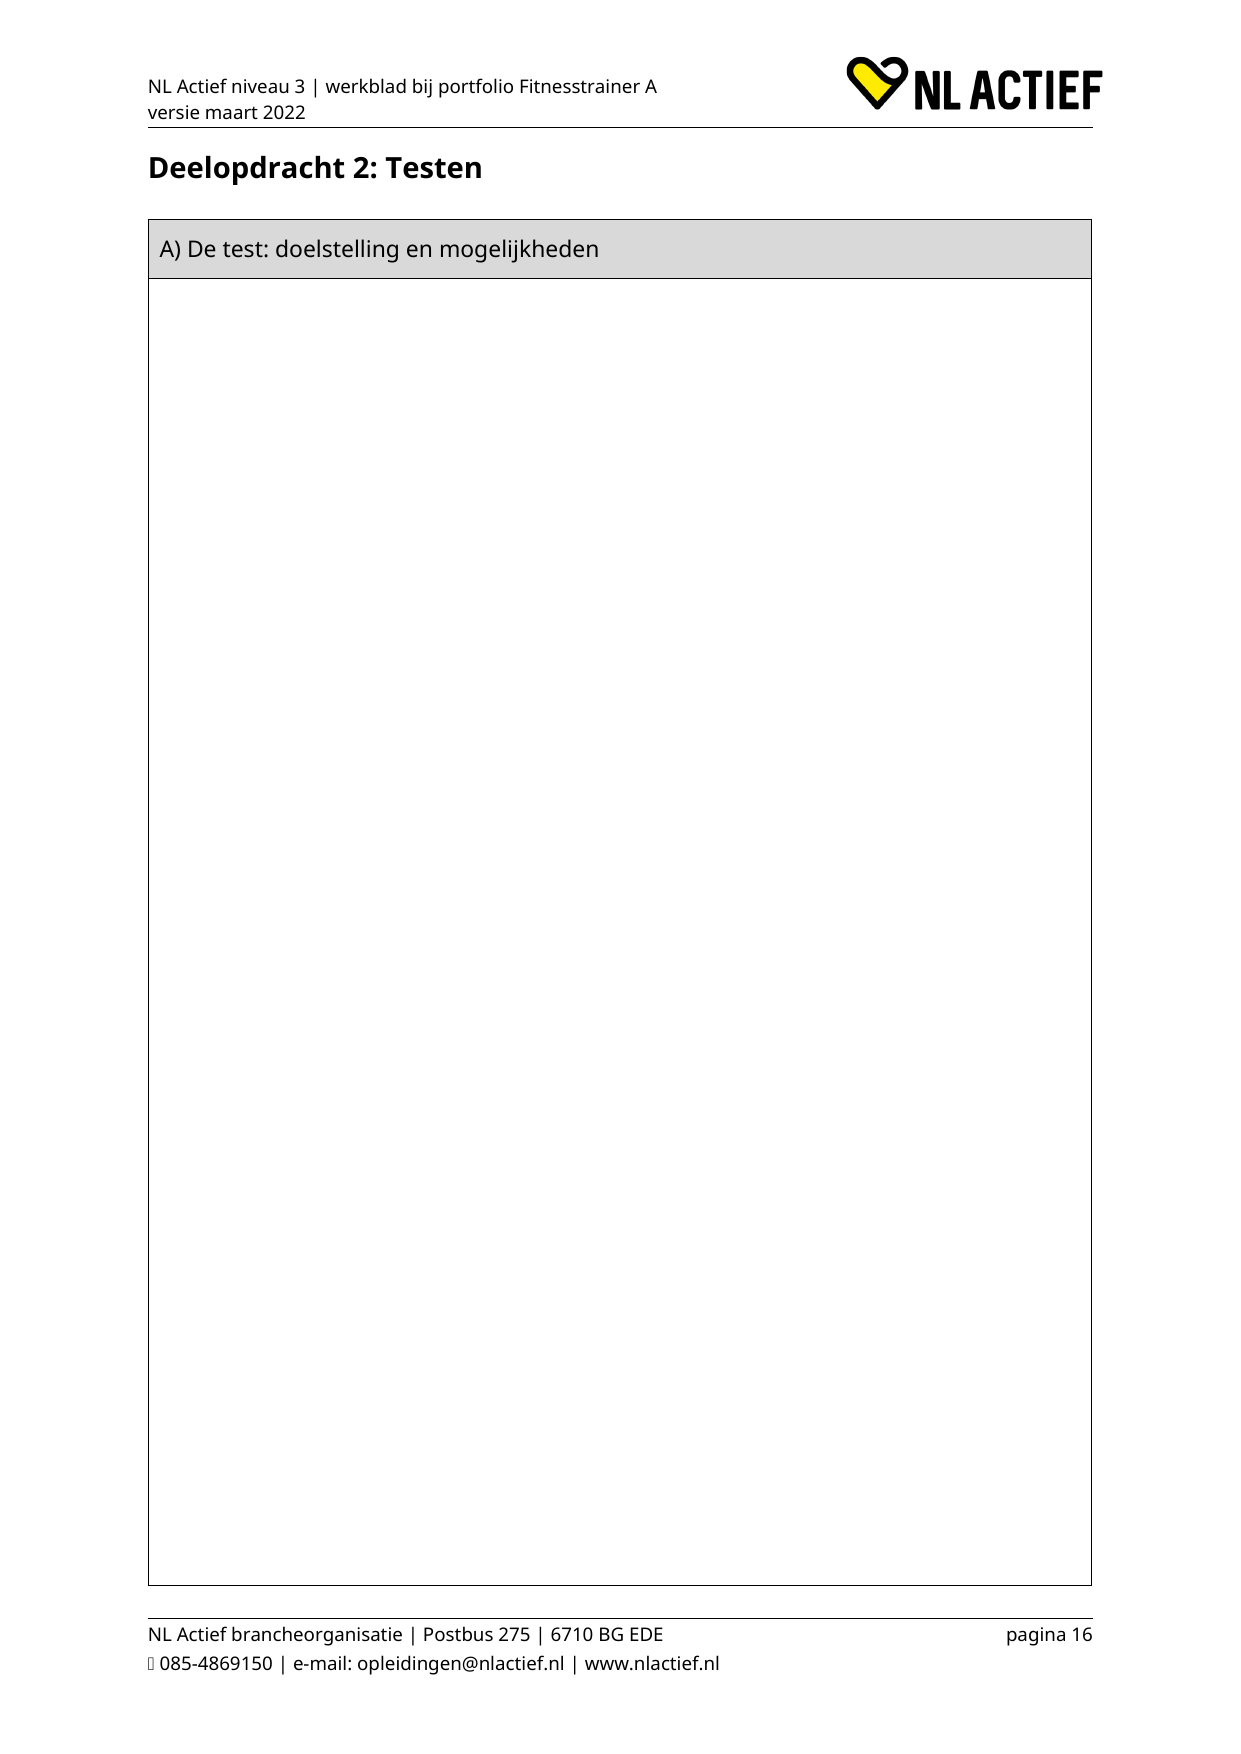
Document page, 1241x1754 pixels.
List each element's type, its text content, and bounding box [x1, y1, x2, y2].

table_header A) De test: doelstelling en mogelijkheden [149, 220, 1091, 278]
text Deelopdracht 2: Testen [148, 148, 1093, 187]
picture [840, 51, 1110, 116]
table_cell [149, 279, 1091, 1584]
